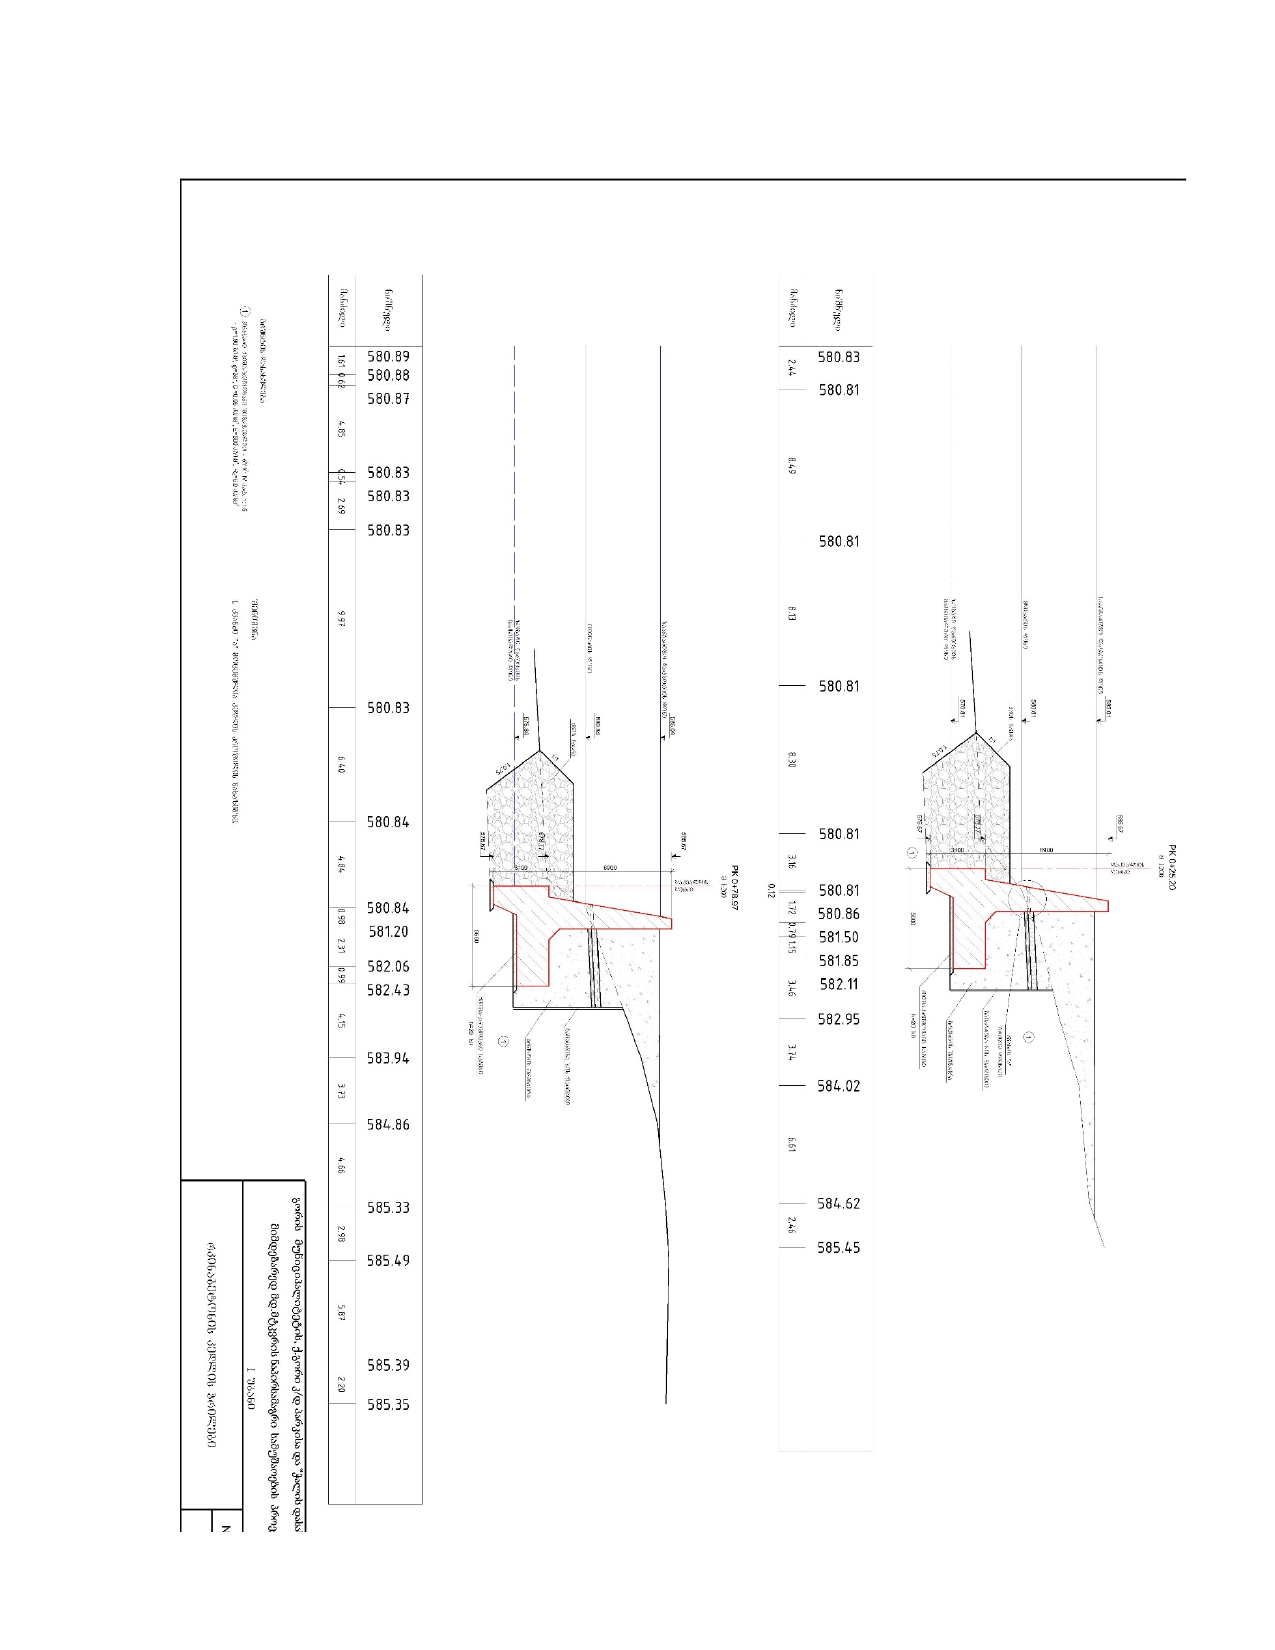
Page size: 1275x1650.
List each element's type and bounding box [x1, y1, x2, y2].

picture [177, 118, 1187, 1532]
